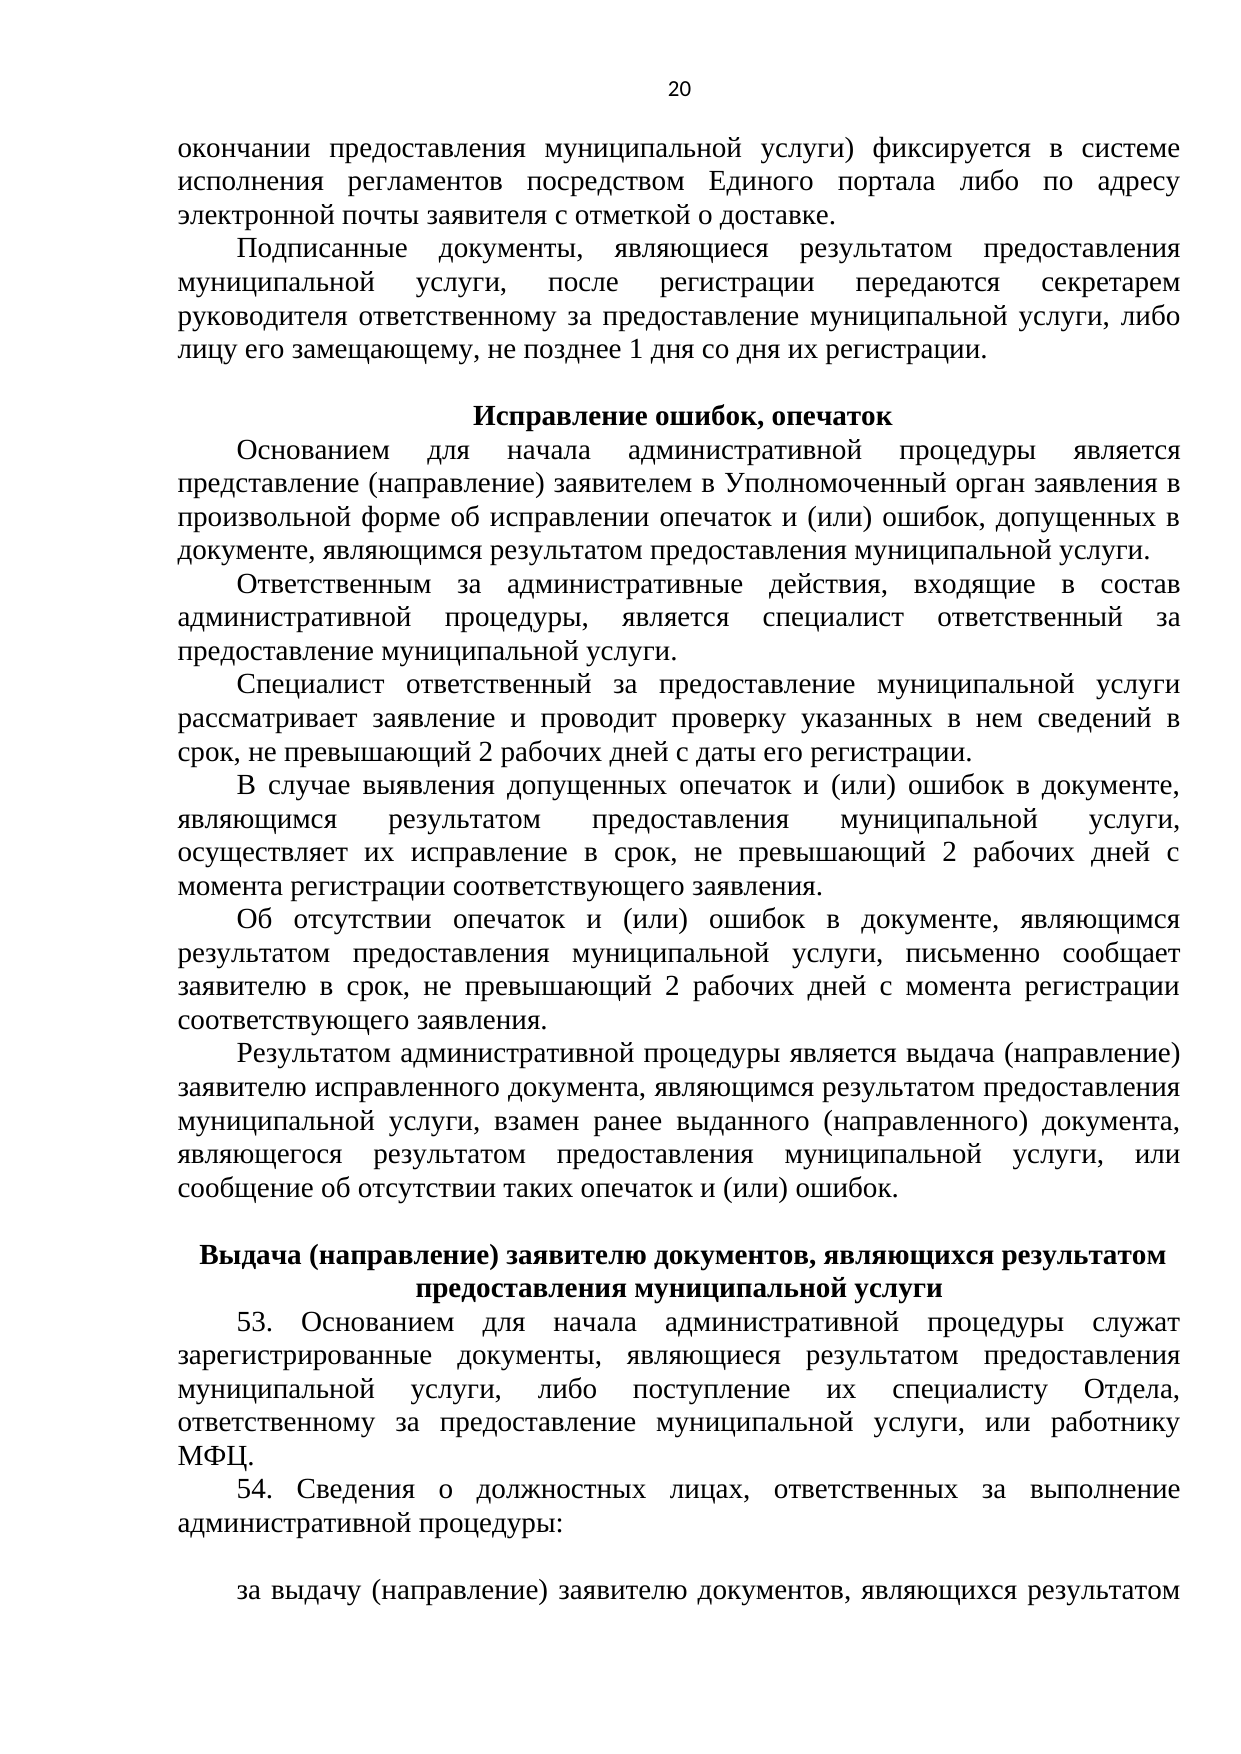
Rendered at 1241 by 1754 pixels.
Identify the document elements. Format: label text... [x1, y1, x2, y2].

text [177, 1572, 1181, 1606]
text Об отсутствии опечаток и (или) ошибок в документе, являющимся результатом предоставления муниципальной услуги, письменно сообщает заявителю в срок, не превышающий 2 рабочих дней с момента регистрации соответствующего заявления. [177, 901, 1181, 1036]
text Исправление ошибок, опечаток [177, 398, 1181, 432]
text Специалист ответственный за предоставление муниципальной услуги рассматривает заявление и проводит проверку указанных в нем сведений в срок, не превышающий 2 рабочих дней с даты его регистрации. [177, 667, 1181, 767]
text Подписанные документы, являющиеся результатом предоставления муниципальной услуги, после регистрации передаются секретарем руководителя ответственному за предоставление муниципальной услуги, либо лицу его замещающему, не позднее 1 дня со дня их регистрации. [177, 231, 1181, 365]
text 53. Основанием для начала административной процедуры служат зарегистрированные документы, являющиеся результатом предоставления муниципальной услуги, либо поступление их специалисту Отдела, ответственному за предоставление муниципальной услуги, или работнику МФЦ. [177, 1304, 1181, 1472]
text Выдача (направление) заявителю документов, являющихся результатом предоставления муниципальной услуги [177, 1237, 1181, 1304]
text В случае выявления допущенных опечаток и (или) ошибок в документе, являющимся результатом предоставления муниципальной услуги, осуществляет их исправление в срок, не превышающий 2 рабочих дней с момента регистрации соответствующего заявления. [177, 767, 1181, 901]
text 54. Сведения о должностных лицах, ответственных за выполнение административной процедуры: [177, 1472, 1181, 1539]
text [177, 130, 1181, 231]
text Результатом административной процедуры является выдача (направление) заявителю исправленного документа, являющимся результатом предоставления муниципальной услуги, взамен ранее выданного (направленного) документа, являющегося результатом предоставления муниципальной услуги, или сообщение об отсутствии таких опечаток и (или) ошибок. [177, 1036, 1181, 1203]
text Основанием для начала административной процедуры является представление (направление) заявителем в Уполномоченный орган заявления в произвольной форме об исправлении опечаток и (или) ошибок, допущенных в документе, являющимся результатом предоставления муниципальной услуги. [177, 432, 1181, 566]
text Ответственным за административные действия, входящие в состав административной процедуры, является специалист ответственный за предоставление муниципальной услуги. [177, 566, 1181, 667]
